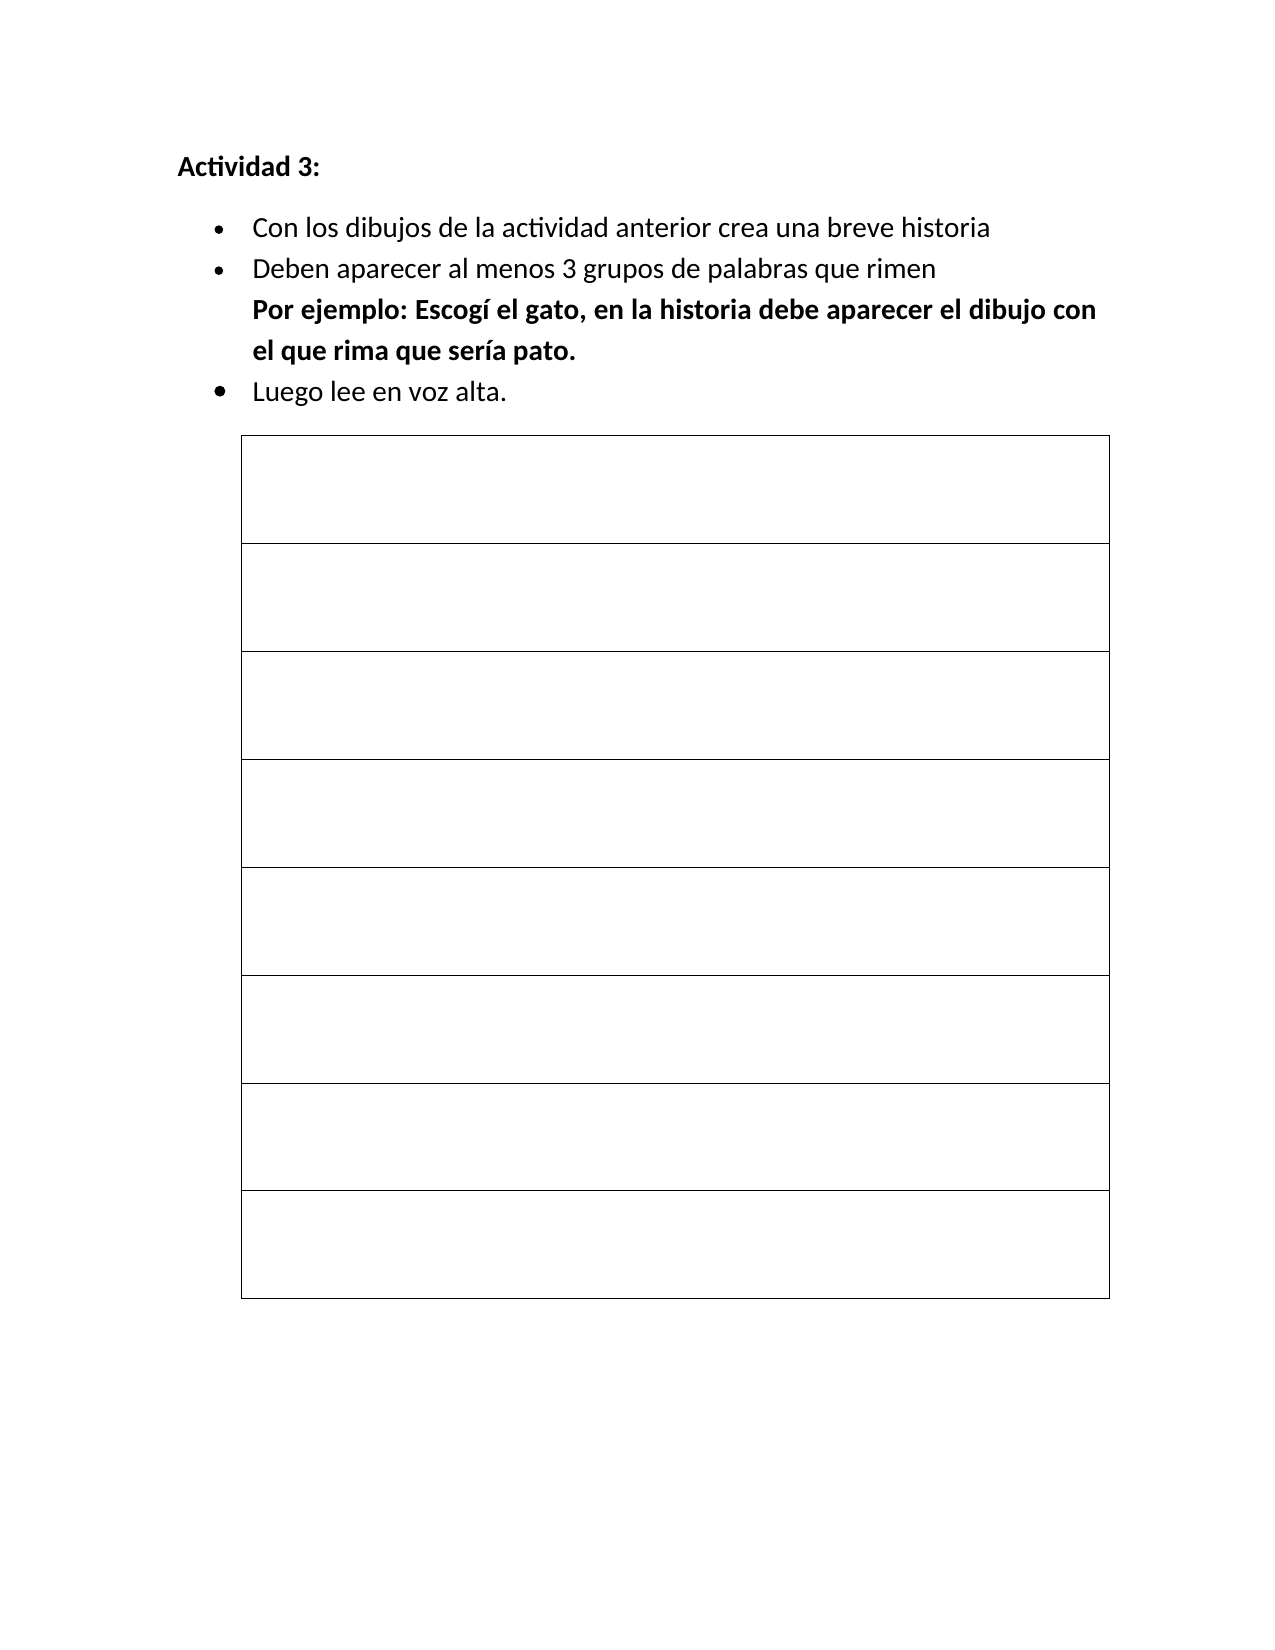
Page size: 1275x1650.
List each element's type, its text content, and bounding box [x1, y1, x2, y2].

text Actividad 3: [177, 148, 1098, 183]
table_cell [242, 1191, 1109, 1298]
table_cell [242, 868, 1109, 974]
table_cell [242, 1084, 1109, 1190]
table_cell [242, 652, 1109, 759]
table_cell [242, 544, 1109, 651]
list Con los dibujos de la actividad anterior crea una breve historia [215, 209, 1098, 245]
table_cell [242, 760, 1109, 867]
table_cell [242, 976, 1109, 1082]
list Deben aparecer al menos 3 grupos de palabras que rimen [215, 250, 1098, 286]
list Por ejemplo: Escogí el gato, en la historia debe aparecer el dibujo con el que rima que sería pato. [252, 291, 1098, 368]
table_header [242, 436, 1109, 543]
list Luego lee en voz alta. [215, 373, 1098, 409]
